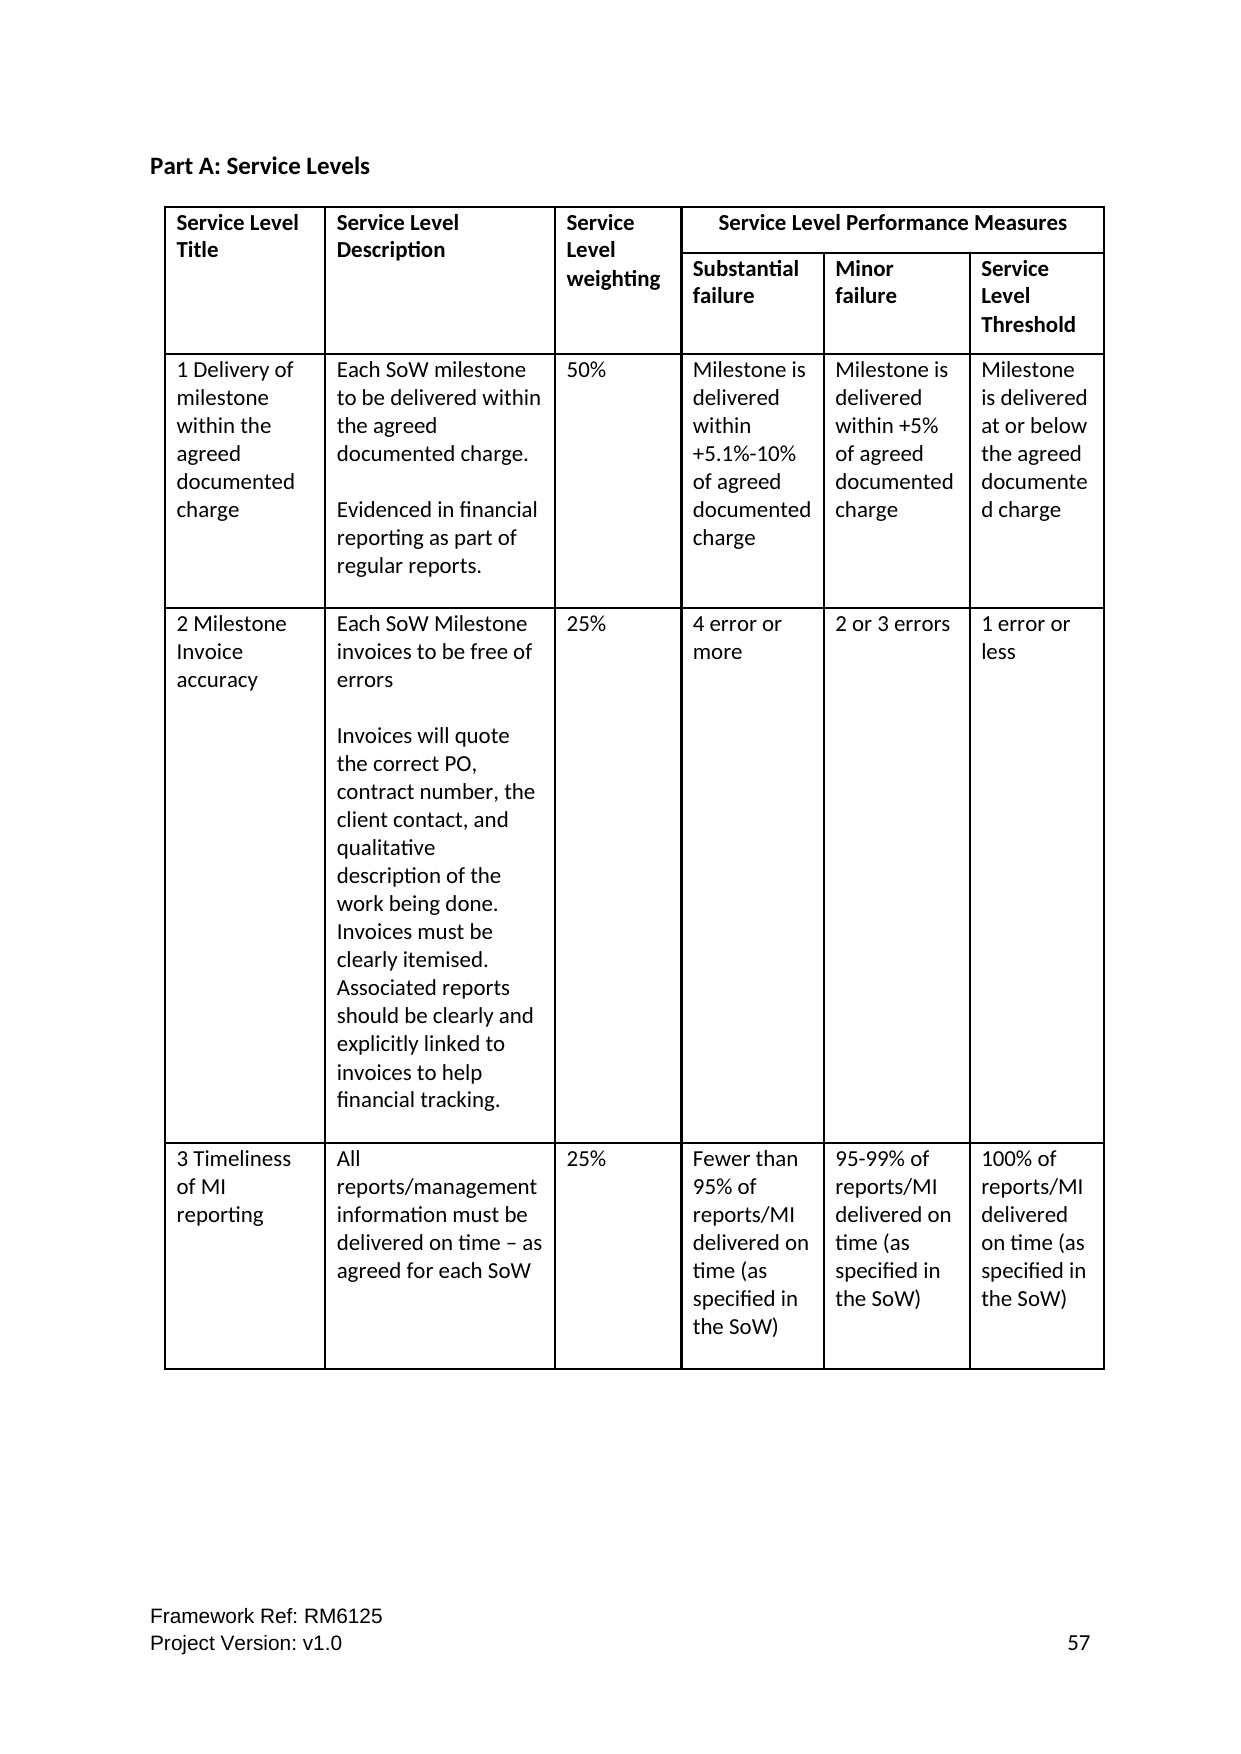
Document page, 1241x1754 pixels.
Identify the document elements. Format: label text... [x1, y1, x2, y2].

table_cell 4 error or more [683, 609, 823, 1142]
table_header Service Level Title [166, 208, 324, 353]
table_cell Each SoW Milestone invoices to be free of errors Invoices will quote the correct PO, contract number, the client contact, and qualitative description of the work being done. Invoices must be clearly itemised. Associated reports should be clearly and explicitly linked to invoices to help financial tracking. [326, 609, 554, 1142]
table_cell Service Level Threshold [971, 254, 1103, 353]
table_cell 1 Delivery of milestone within the agreed documented charge [166, 355, 324, 607]
table_cell Fewer than 95% of reports/MI delivered on time (as specified in the SoW) [683, 1144, 823, 1368]
table_cell 50% [556, 355, 680, 607]
table_cell 95-99% of reports/MI delivered on time (as specified in the SoW) [825, 1144, 969, 1368]
table_cell Each SoW milestone to be delivered within the agreed documented charge. Evidenced in financial reporting as part of regular reports. [326, 355, 554, 607]
table_cell All reports/management information must be delivered on time – as agreed for each SoW [326, 1144, 554, 1368]
table_cell 2 Milestone Invoice accuracy [166, 609, 324, 1142]
table_header Service Level Performance Measures [683, 208, 1103, 252]
table_cell Substantial failure [683, 254, 823, 353]
table_header Service Level Description [326, 208, 554, 353]
table_cell Milestone is delivered at or below the agreed documented charge [971, 355, 1103, 607]
table_cell 25% [556, 1144, 680, 1368]
text Part A: Service Levels [150, 150, 1090, 181]
table_cell Minor failure [825, 254, 969, 353]
table_cell 100% of reports/MI delivered on time (as specified in the SoW) [971, 1144, 1103, 1368]
table_cell Milestone is delivered within +5.1%-10% of agreed documented charge [683, 355, 823, 607]
table_cell 2 or 3 errors [825, 609, 969, 1142]
table_cell 3 Timeliness of MI reporting [166, 1144, 324, 1368]
table_header Service Level weighting [556, 208, 680, 353]
table_cell 25% [556, 609, 680, 1142]
table_cell Milestone is delivered within +5% of agreed documented charge [825, 355, 969, 607]
table_cell 1 error or less [971, 609, 1103, 1142]
